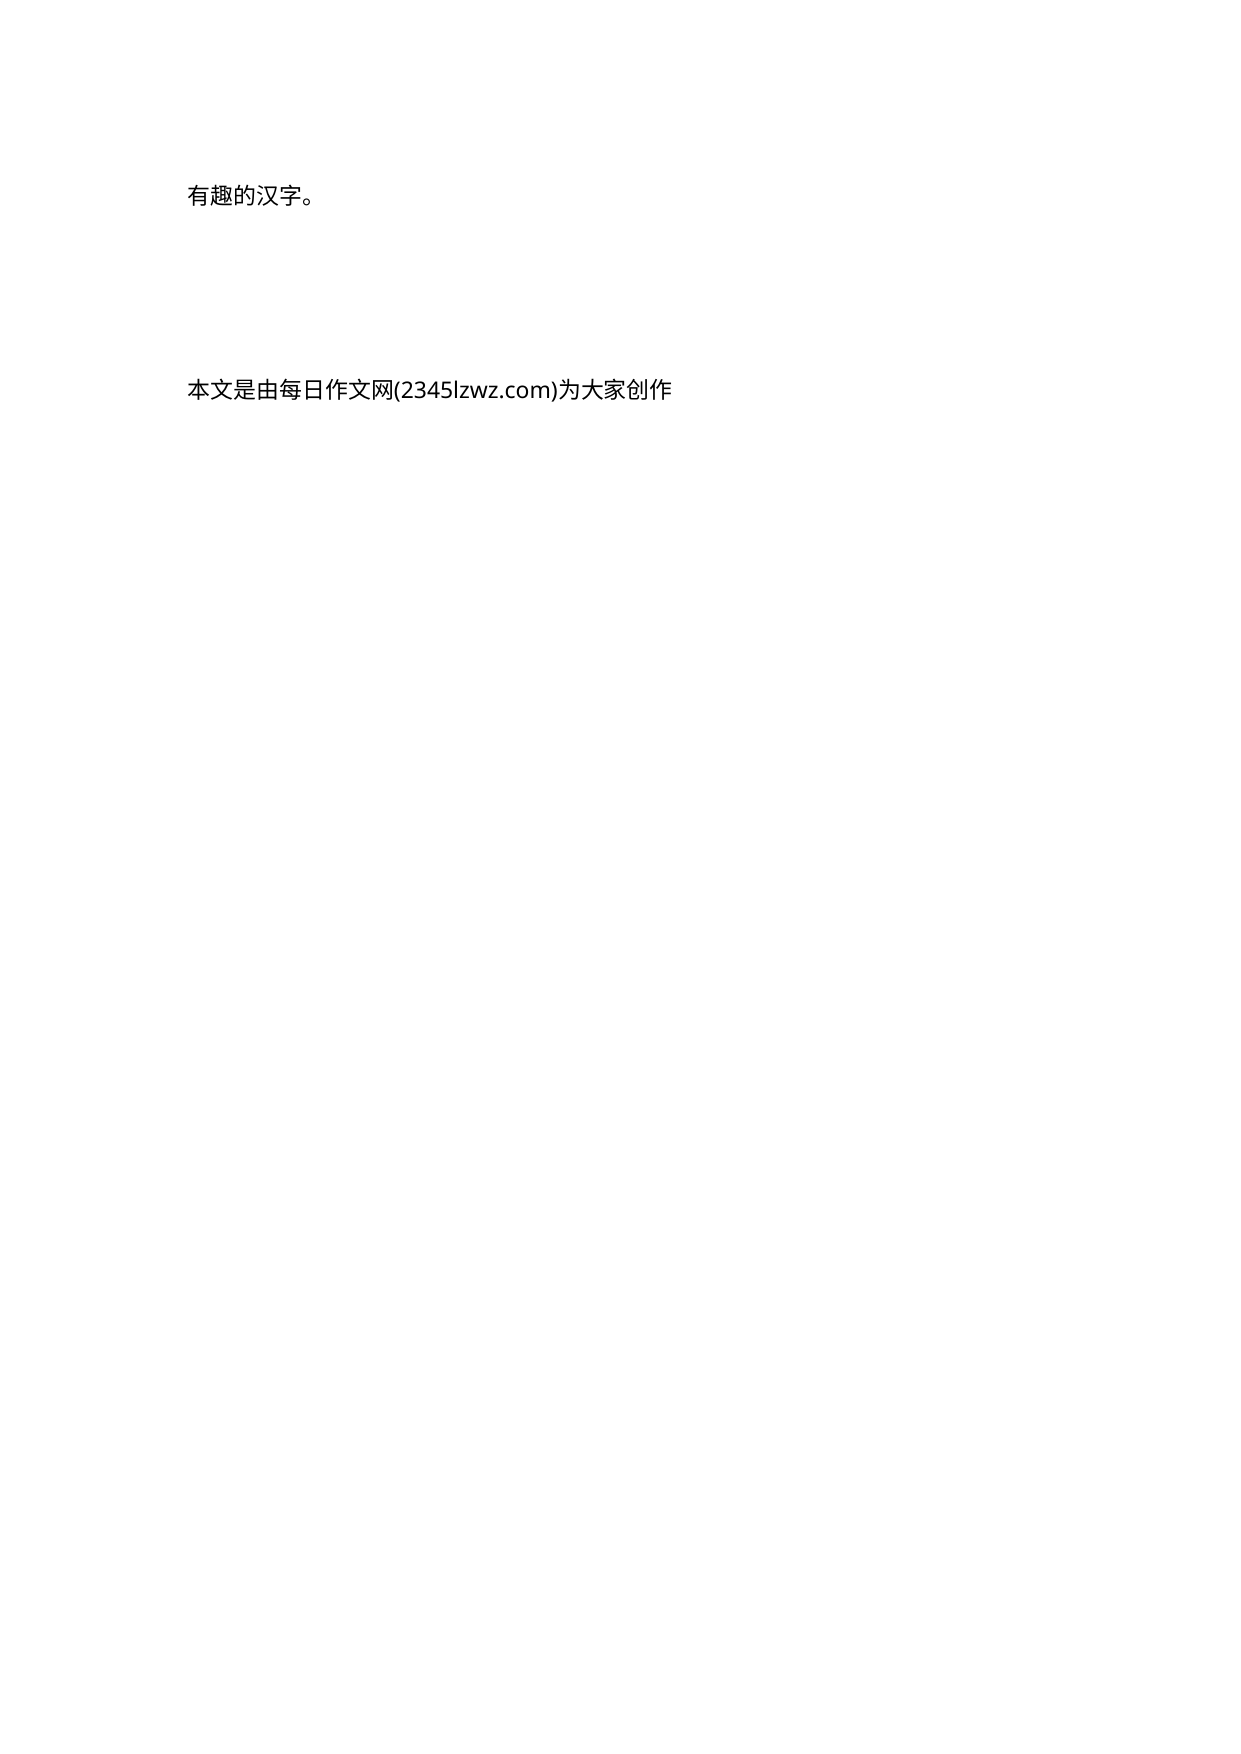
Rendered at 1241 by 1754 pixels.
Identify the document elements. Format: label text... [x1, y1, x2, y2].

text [187, 162, 1053, 227]
text 本文是由每日作文网(2345lzwz.com)为大家创作 [187, 356, 1053, 421]
